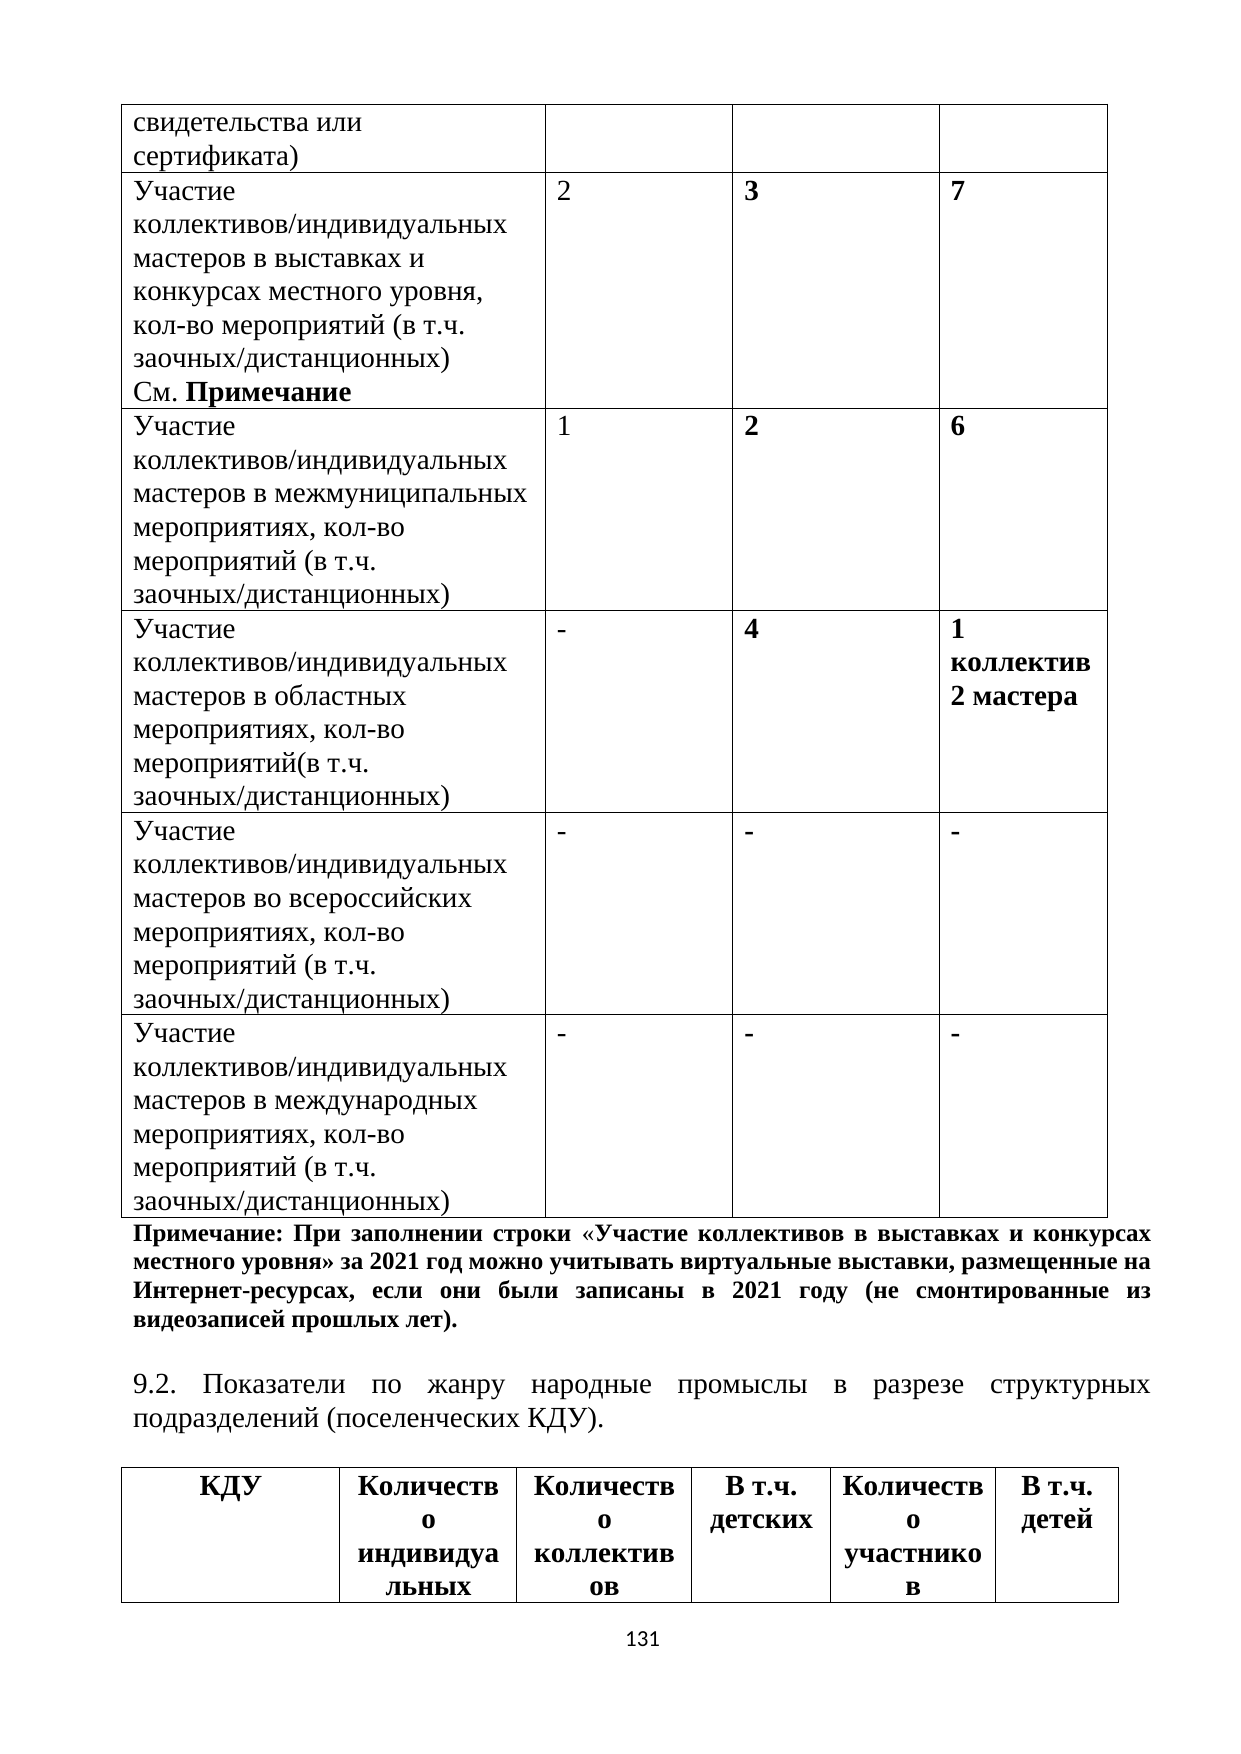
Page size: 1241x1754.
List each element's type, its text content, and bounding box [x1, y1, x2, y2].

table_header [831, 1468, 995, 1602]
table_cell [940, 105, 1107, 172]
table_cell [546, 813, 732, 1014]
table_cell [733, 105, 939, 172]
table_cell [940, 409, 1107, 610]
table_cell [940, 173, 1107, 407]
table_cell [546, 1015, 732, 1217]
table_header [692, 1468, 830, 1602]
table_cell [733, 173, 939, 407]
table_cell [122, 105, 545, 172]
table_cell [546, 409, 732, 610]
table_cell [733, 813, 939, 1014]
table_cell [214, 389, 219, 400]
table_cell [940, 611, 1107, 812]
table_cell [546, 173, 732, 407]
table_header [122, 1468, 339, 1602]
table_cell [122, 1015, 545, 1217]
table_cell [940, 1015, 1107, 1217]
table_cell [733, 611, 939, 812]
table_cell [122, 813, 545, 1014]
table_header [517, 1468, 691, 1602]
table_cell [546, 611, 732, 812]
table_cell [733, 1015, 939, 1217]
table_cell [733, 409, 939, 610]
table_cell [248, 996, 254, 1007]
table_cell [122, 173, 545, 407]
text 9.2. Показатели по жанру народные промыслы в разрезе структурных подразделений (поселенческих КДУ). [133, 1366, 1152, 1433]
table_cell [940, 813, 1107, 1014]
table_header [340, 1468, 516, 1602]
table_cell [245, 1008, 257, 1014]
text Примечание: При заполнении строки «Участие коллективов в выставках и конкурсах местного уровня» за 2021 год можно учитывать виртуальные выставки, размещенные на Интернет-ресурсах, если они были записаны в 2021 году (не смонтированные из видеозаписей прошлых лет). [133, 1218, 1152, 1333]
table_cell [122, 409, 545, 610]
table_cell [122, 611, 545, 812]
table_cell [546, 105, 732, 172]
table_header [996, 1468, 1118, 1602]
